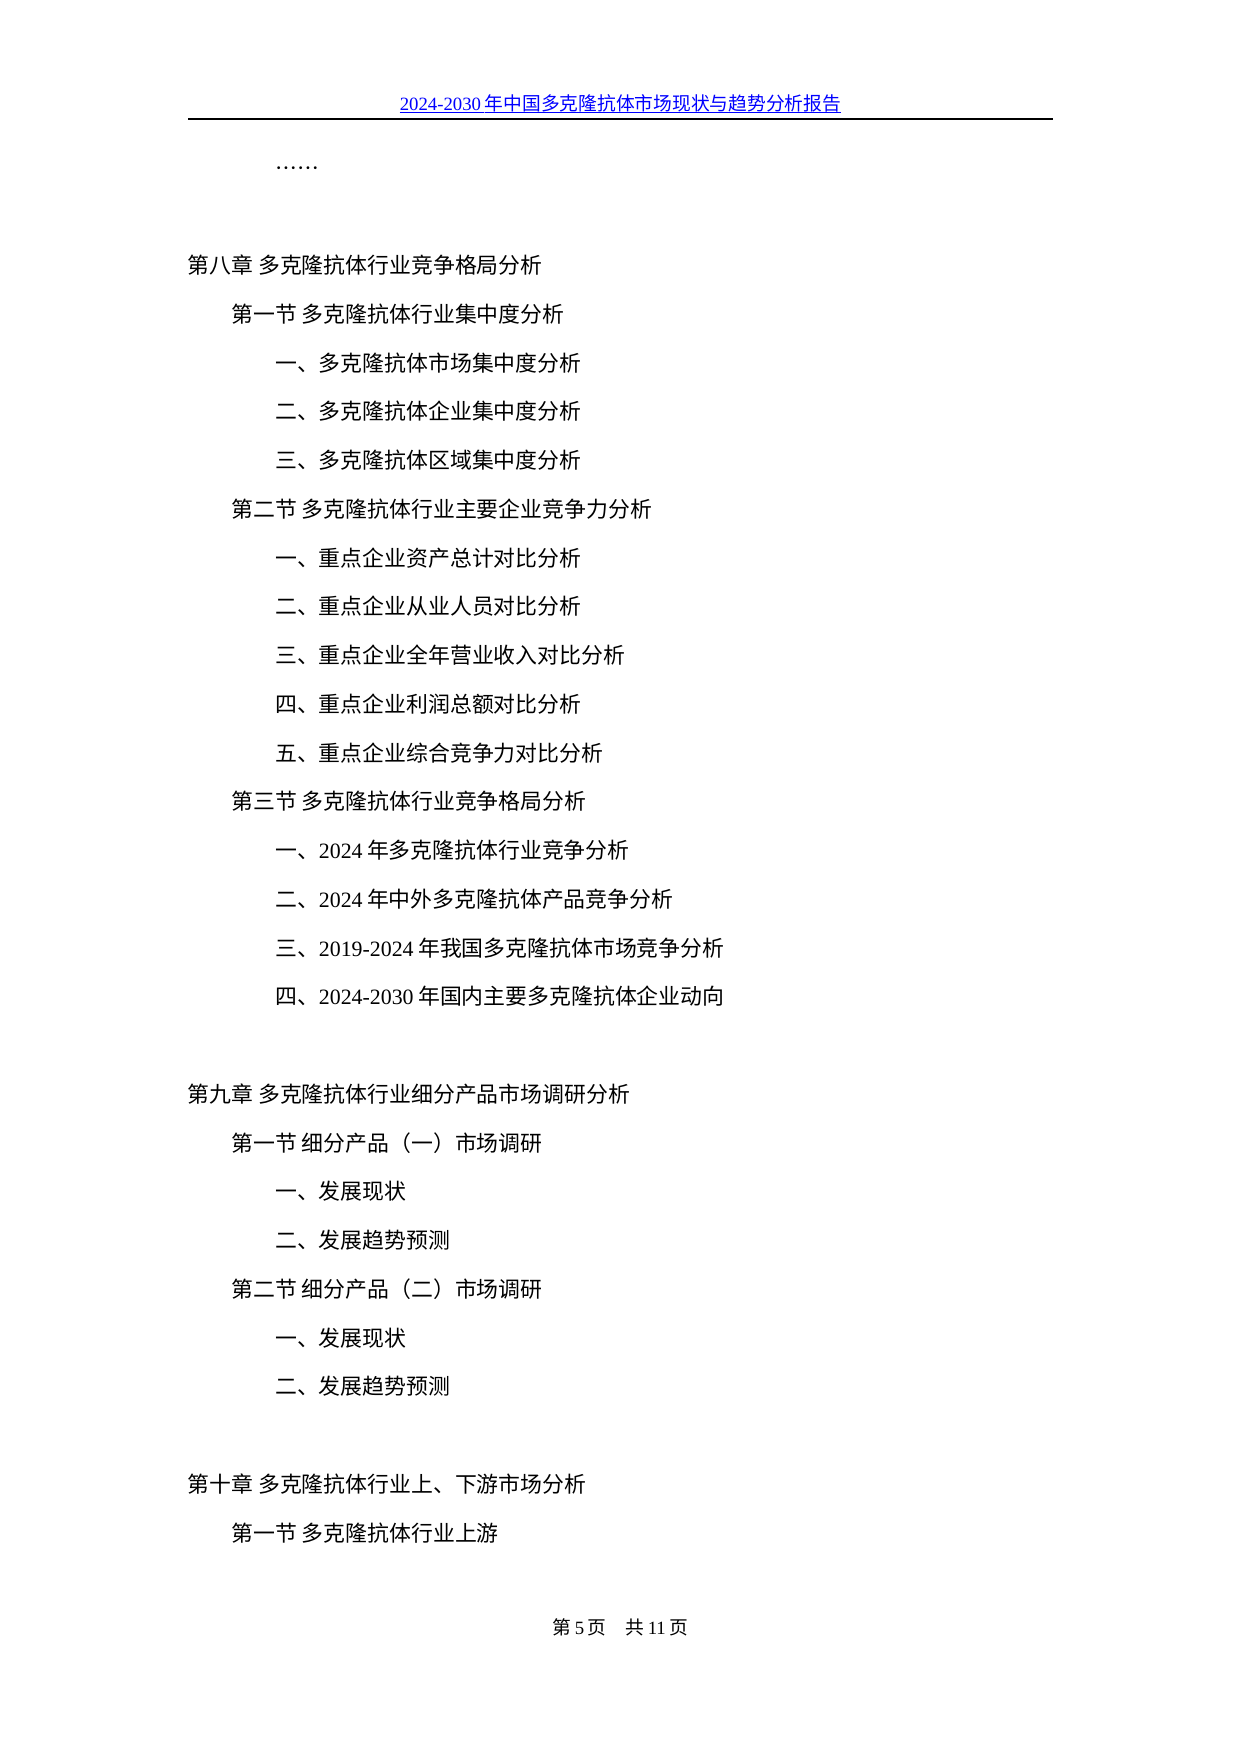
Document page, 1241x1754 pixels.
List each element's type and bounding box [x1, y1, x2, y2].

text [187, 150, 1053, 1548]
